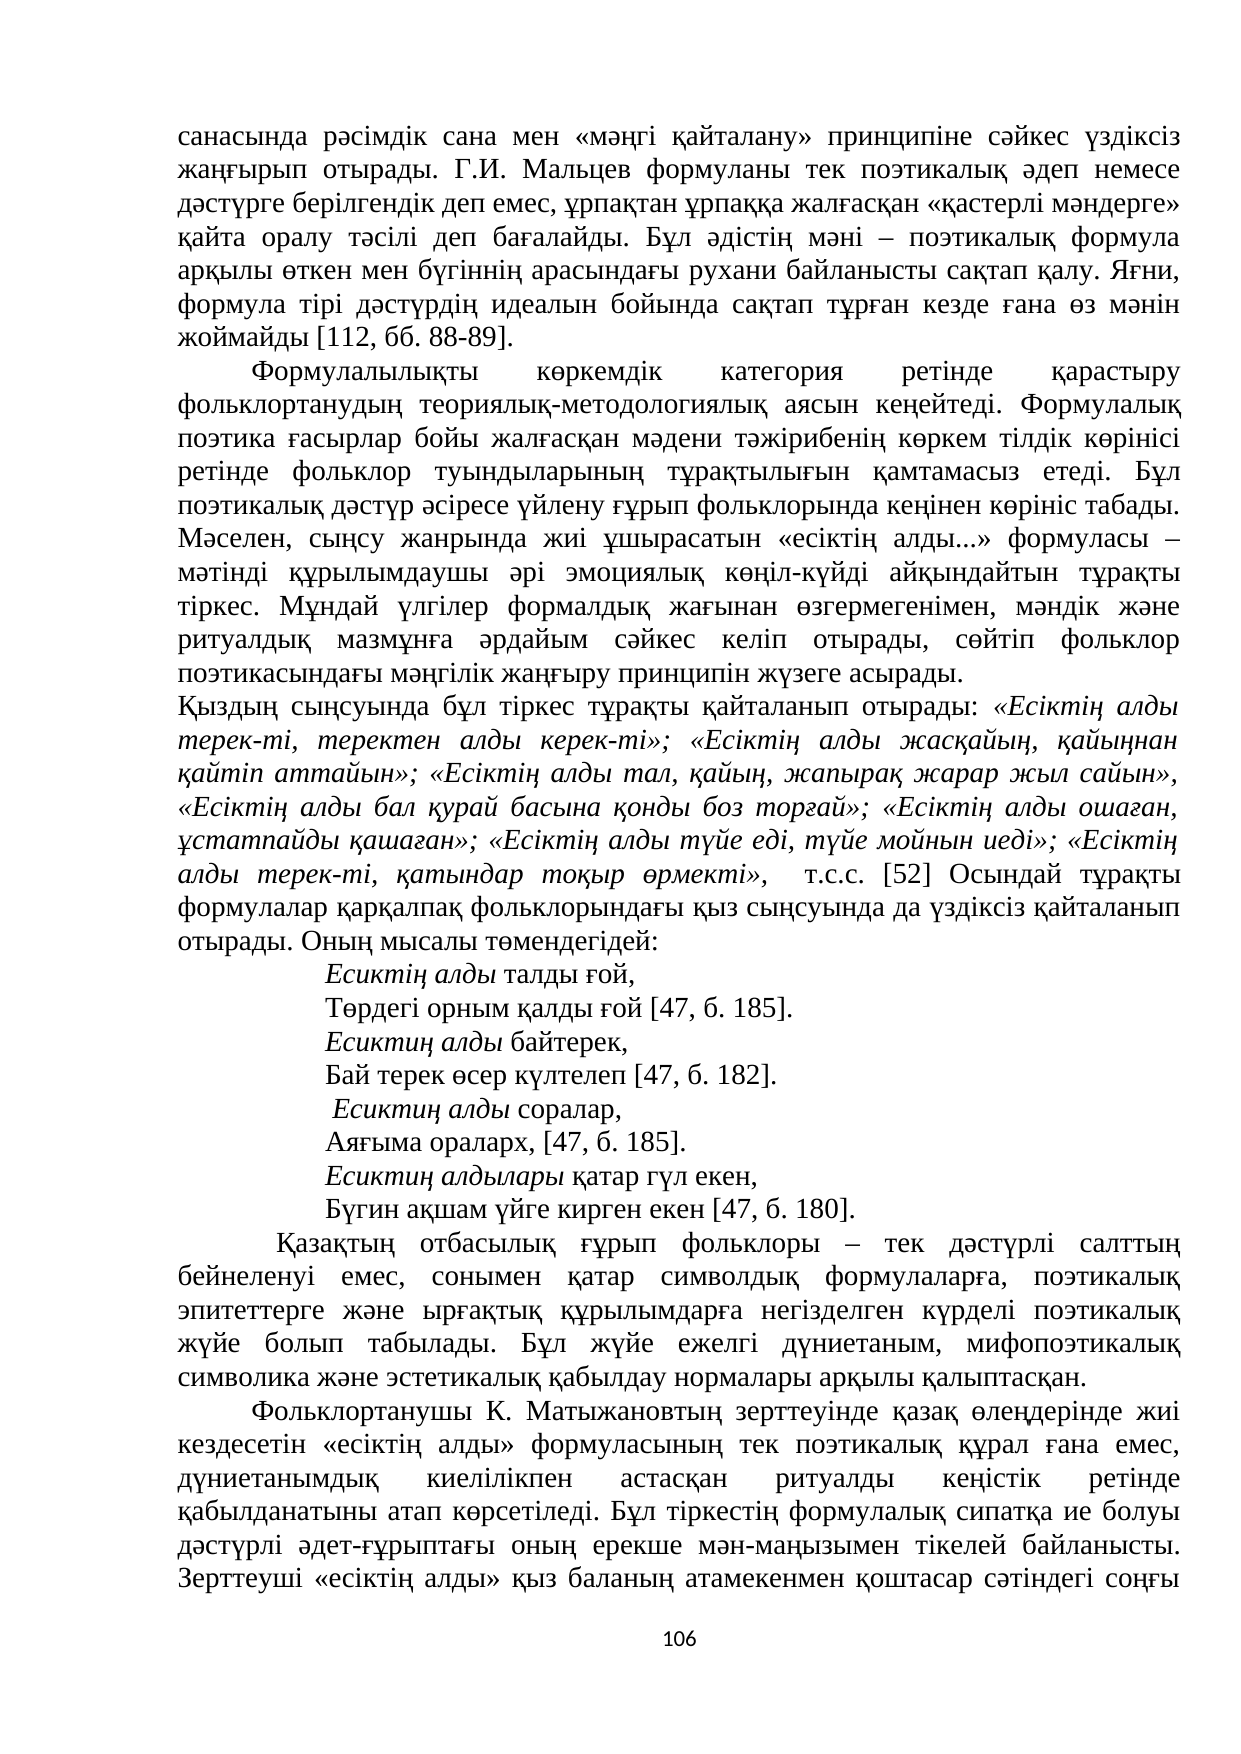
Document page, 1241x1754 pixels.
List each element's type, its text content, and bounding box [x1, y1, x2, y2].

text Қыздың сыңсуында бұл тіркес тұрақты қайталанып отырады: «Есіктің алды терек-ті, теректен алды керек-ті»; «Есіктің алды жасқайың, қайыңнан қайтіп аттайын»; «Есіктің алды тал, қайың, жапырақ жарар жыл сайын», «Есіктің алды бал қурай басына қонды боз торғай»; «Есіктің алды ошаған, ұстатпайды қашаған»; «Есіктің алды түйе еді, түйе мойнын иеді»; «Есіктің алды терек-ті, қатындар тоқыр өрмекті», т.с.с. [52] Осындай тұрақты формулалар қарқалпақ фольклорындағы қыз сыңсуында да үздіксіз қайталанып отырады. Оның мысалы төмендегідей: [177, 688, 1181, 957]
text Есиктиң алды соралар, [177, 1091, 1181, 1124]
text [177, 1393, 1181, 1594]
text Қазақтың отбасылық ғұрып фольклоры – тек дәстүрлі салттың бейнеленуі емес, сонымен қатар символдық формулаларға, поэтикалық эпитеттерге және ырғақтық құрылымдарға негізделген күрделі поэтикалық жүйе болып табылады. Бұл жүйе ежелгі дүниетаным, мифопоэтикалық символика және эстетикалық қабылдау нормалары арқылы қалыптасқан. [177, 1225, 1181, 1393]
text Төрдегі орным қалды ғой [47, б. 185]. [177, 990, 1181, 1024]
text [177, 118, 1181, 353]
text Бүгин ақшам үйге кирген екен [47, б. 180]. [177, 1191, 1181, 1225]
text Есиктің алды талды ғой, [177, 957, 1181, 990]
text Бай терек өсер күлтелеп [47, б. 182]. [177, 1057, 1181, 1091]
text Формулалылықты көркемдік категория ретінде қарастыру фольклортанудың теориялық-методологиялық аясын кеңейтеді. Формулалық поэтика ғасырлар бойы жалғасқан мәдени тәжірибенің көркем тілдік көрінісі ретінде фольклор туындыларының тұрақтылығын қамтамасыз етеді. Бұл поэтикалық дәстүр әсіресе үйлену ғұрып фольклорында кеңінен көрініс табады. Мәселен, сыңсу жанрында жиі ұшырасатын «есіктің алды...» формуласы – мәтінді құрылымдаушы әрі эмоциялық көңіл-күйді айқындайтын тұрақты тіркес. Мұндай үлгілер формалдық жағынан өзгермегенімен, мәндік және ритуалдық мазмұнға әрдайым сәйкес келіп отырады, сөйтіп фольклор поэтикасындағы мәңгілік жаңғыру принципін жүзеге асырады. [177, 353, 1181, 688]
text Аяғыма ораларх, [47, б. 185]. [177, 1124, 1181, 1158]
text Есиктиң алды байтерек, [177, 1024, 1181, 1057]
text Есиктиң алдылары қатар гүл екен, [177, 1158, 1181, 1191]
